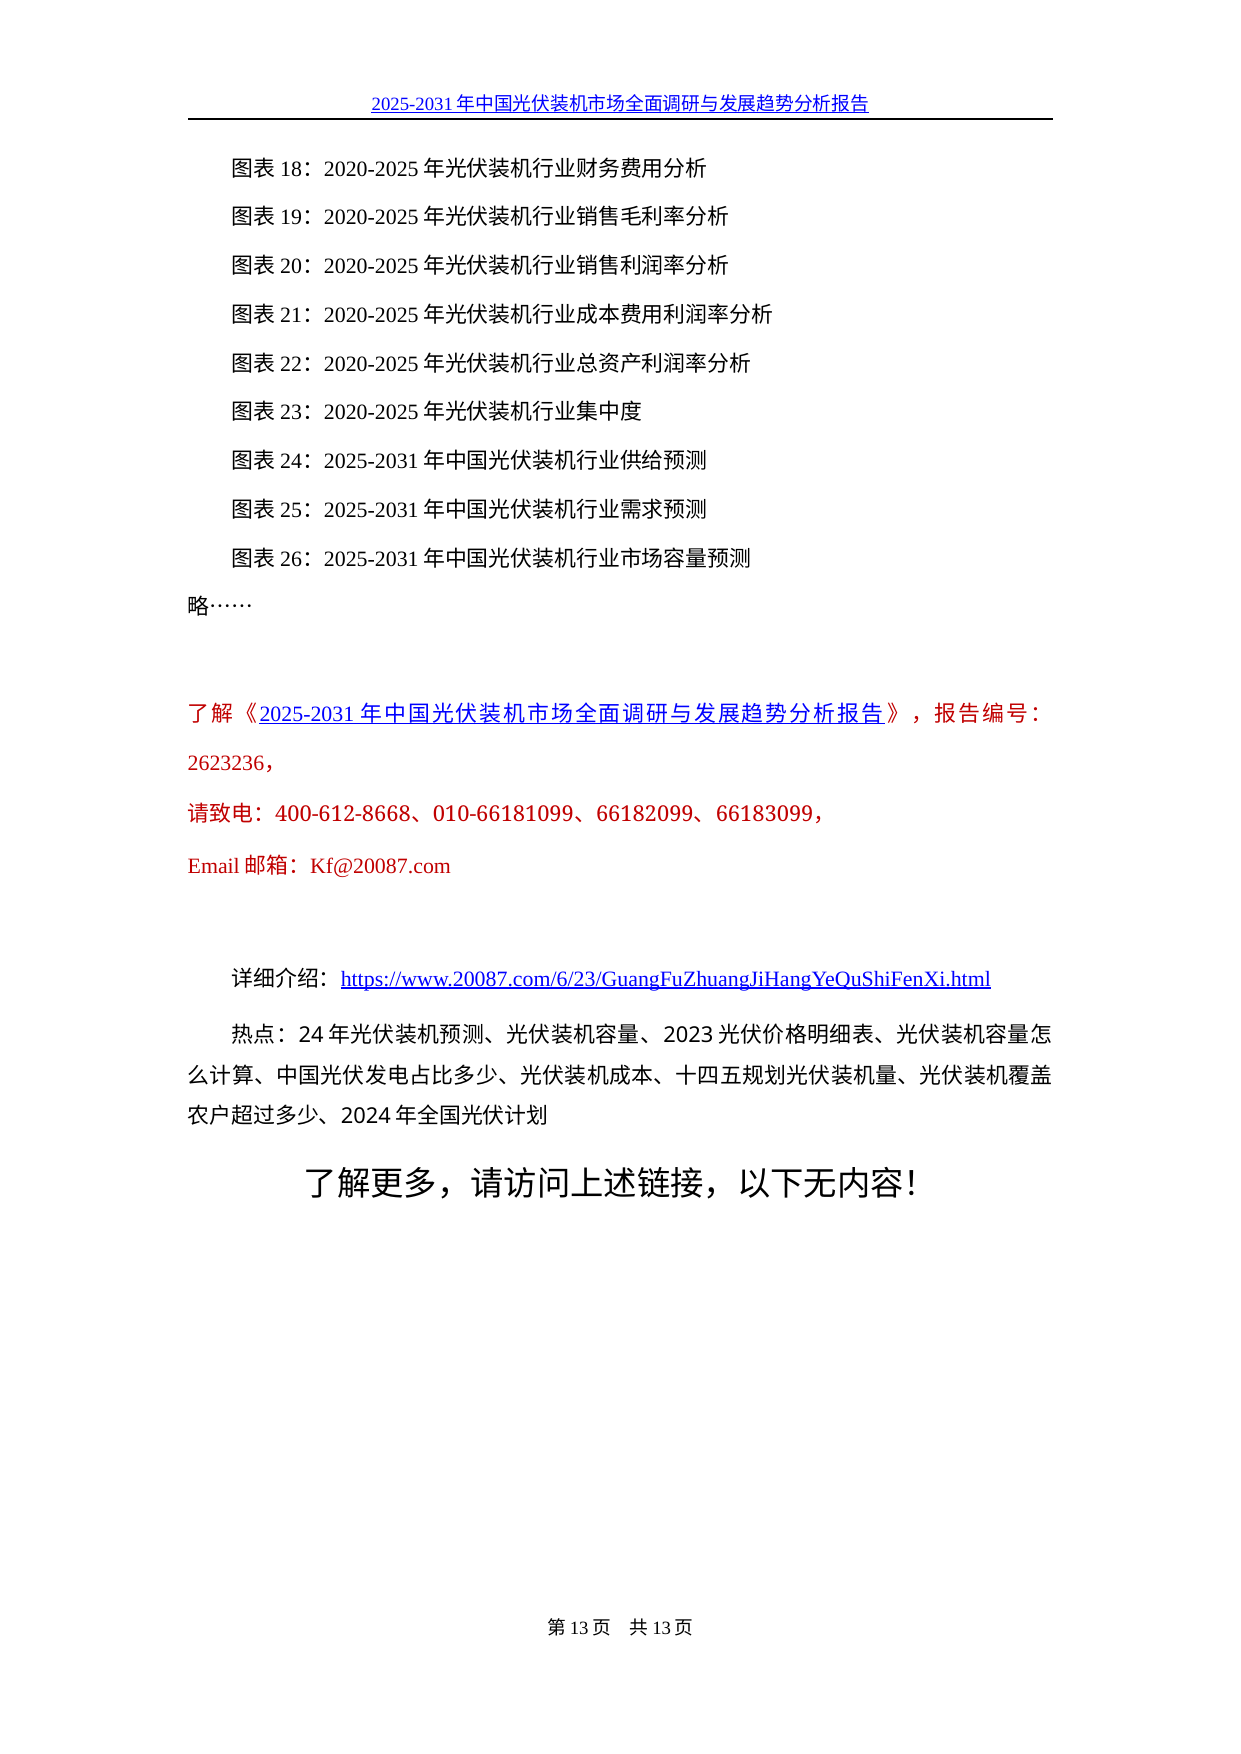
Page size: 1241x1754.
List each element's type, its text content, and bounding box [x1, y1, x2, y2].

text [187, 150, 1053, 621]
title 了解更多，请访问上述链接，以下无内容！ [187, 1148, 1053, 1213]
text 请致电：400-612-8668、010-66181099、66182099、66183099， [187, 796, 1053, 828]
text 了解《2025-2031年中国光伏装机市场全面调研与发展趋势分析报告》，报告编号：2623236， [187, 695, 1053, 777]
text 详细介绍：https://www.20087.com/6/23/GuangFuZhuangJiHangYeQuShiFenXi.html [187, 960, 1053, 993]
text 热点：24年光伏装机预测、光伏装机容量、2023光伏价格明细表、光伏装机容量怎么计算、中国光伏发电占比多少、光伏装机成本、十四五规划光伏装机量、光伏装机覆盖农户超过多少、2024年全国光伏计划 [187, 1017, 1053, 1131]
text Email邮箱：Kf@20087.com [187, 847, 1053, 880]
